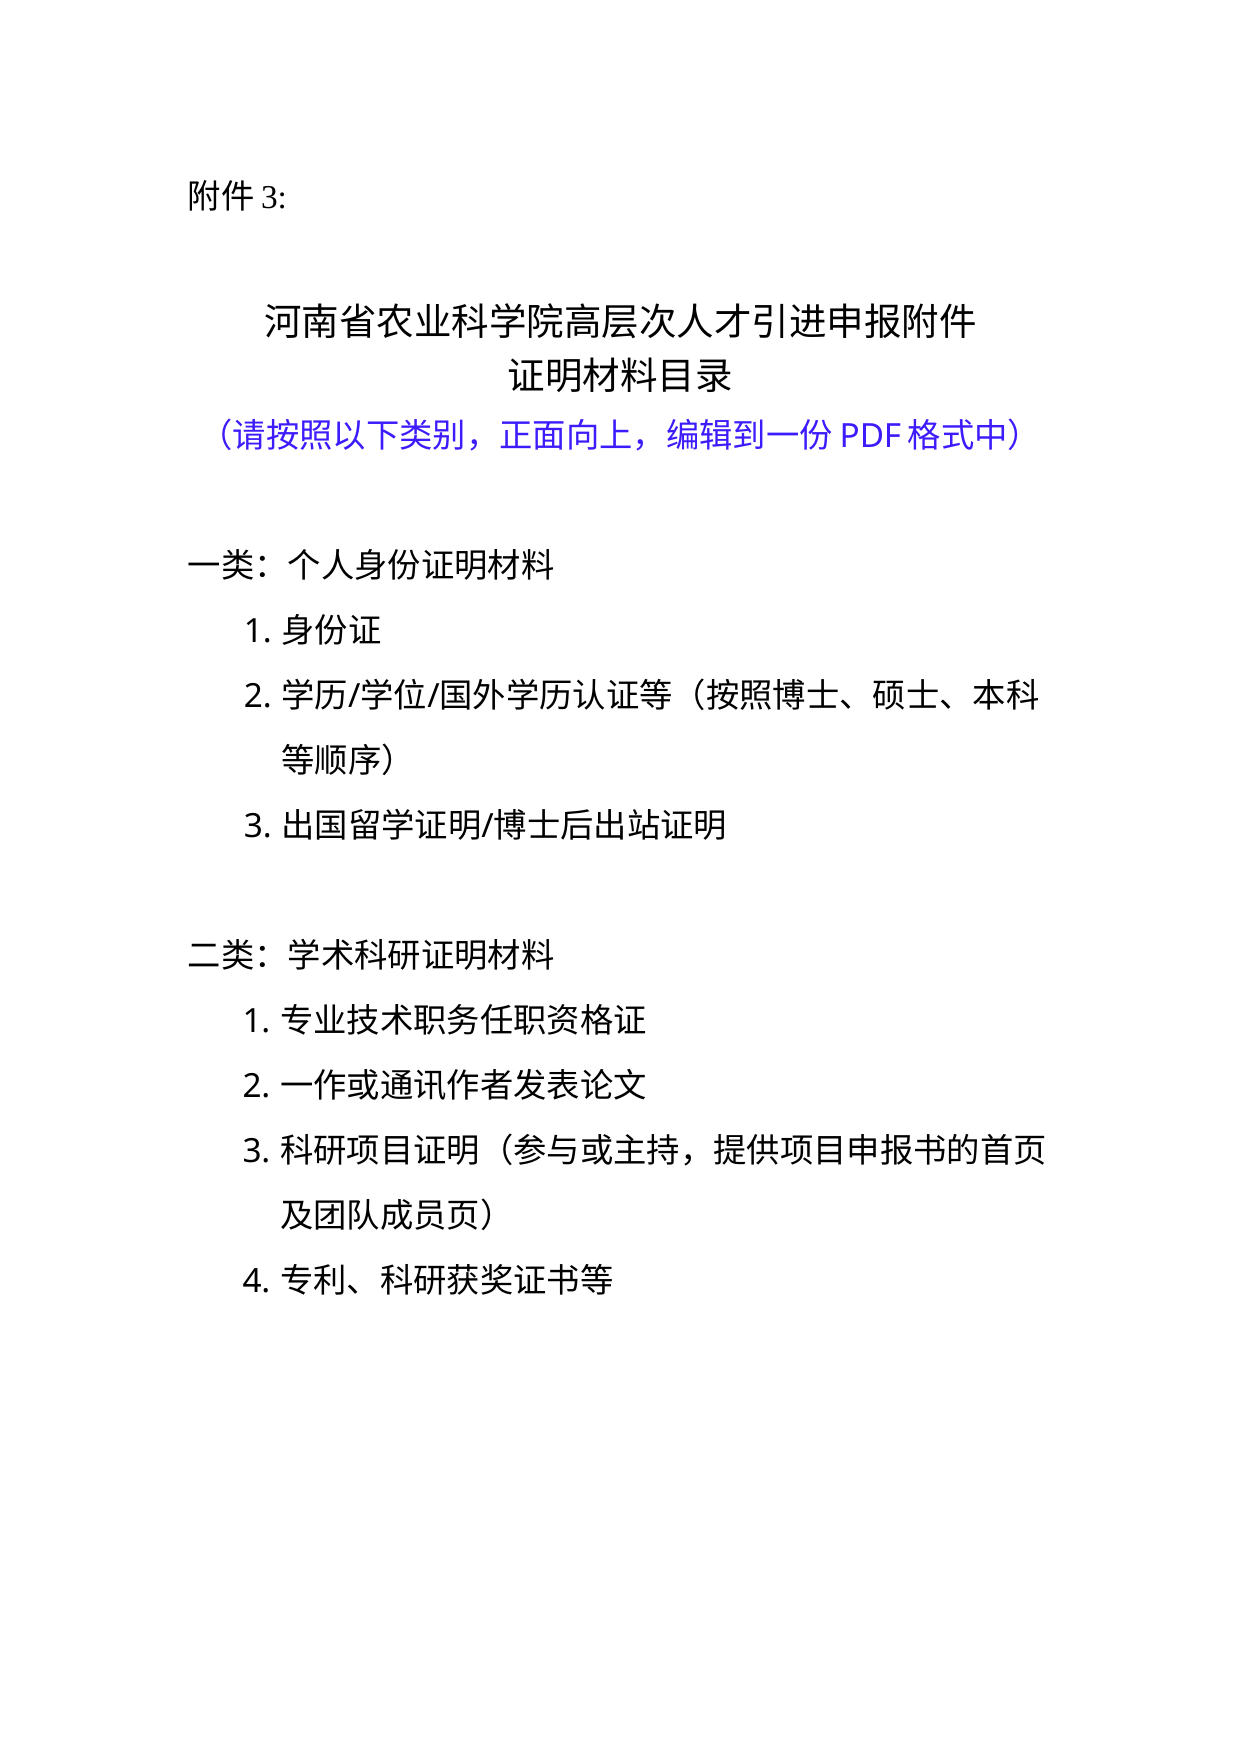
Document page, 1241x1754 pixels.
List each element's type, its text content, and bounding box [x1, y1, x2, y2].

text 一类：个人身份证明材料 [187, 531, 1053, 596]
text （请按照以下类别，正面向上，编辑到一份PDF格式中） [187, 401, 1053, 466]
text 二类：学术科研证明材料 [187, 921, 1053, 986]
list 科研项目证明（参与或主持，提供项目申报书的首页及团队成员页） [242, 1116, 1053, 1246]
list 出国留学证明/博士后出站证明 [244, 791, 1053, 856]
text 附件3: [187, 162, 1053, 227]
list 专利、科研获奖证书等 [242, 1246, 1053, 1311]
text 河南省农业科学院高层次人才引进申报附件 [187, 292, 1053, 346]
list 一作或通讯作者发表论文 [242, 1051, 1053, 1116]
text 证明材料目录 [187, 346, 1053, 401]
list 学历/学位/国外学历认证等（按照博士、硕士、本科等顺序） [244, 661, 1053, 791]
list 身份证 [244, 596, 1053, 661]
list 专业技术职务任职资格证 [242, 986, 1053, 1051]
